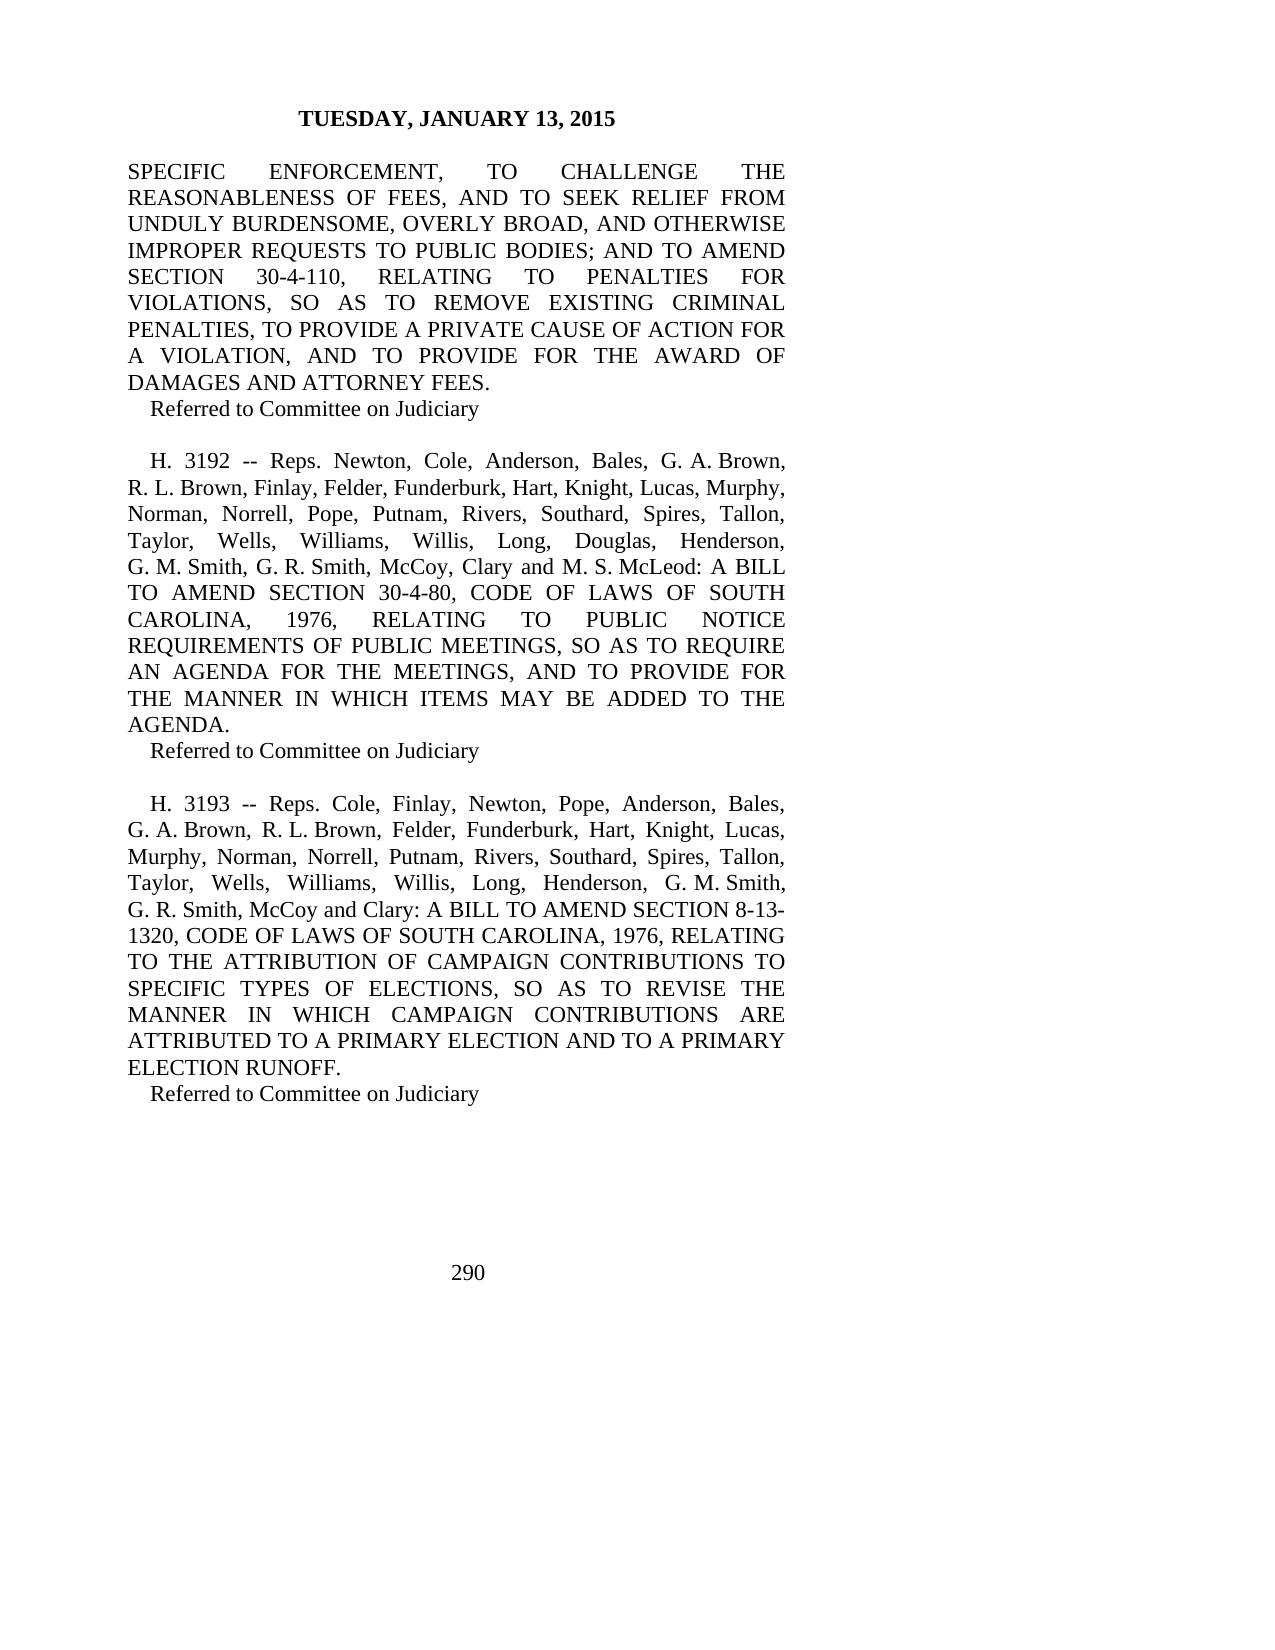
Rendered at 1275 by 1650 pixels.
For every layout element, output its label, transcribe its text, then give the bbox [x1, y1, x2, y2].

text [127, 158, 786, 395]
text Referred to Committee on Judiciary [127, 395, 786, 421]
text H. 3192 -- Reps. Newton, Cole, Anderson, Bales, G. A. Brown, R. L. Brown, Finlay, Felder, Funderburk, Hart, Knight, Lucas, Murphy, Norman, Norrell, Pope, Putnam, Rivers, Southard, Spires, Tallon, Taylor, Wells, Williams, Willis, Long, Douglas, Henderson, G. M. Smith, G. R. Smith, McCoy, Clary and M. S. McLeod: A BILL TO AMEND SECTION 30-4-80, CODE OF LAWS OF SOUTH CAROLINA, 1976, RELATING TO PUBLIC NOTICE REQUIREMENTS OF PUBLIC MEETINGS, SO AS TO REQUIRE AN AGENDA FOR THE MEETINGS, AND TO PROVIDE FOR THE MANNER IN WHICH ITEMS MAY BE ADDED TO THE AGENDA. [127, 448, 786, 737]
text Referred to Committee on Judiciary [127, 1080, 786, 1106]
text H. 3193 -- Reps. Cole, Finlay, Newton, Pope, Anderson, Bales, G. A. Brown, R. L. Brown, Felder, Funderburk, Hart, Knight, Lucas, Murphy, Norman, Norrell, Putnam, Rivers, Southard, Spires, Tallon, Taylor, Wells, Williams, Willis, Long, Henderson, G. M. Smith, G. R. Smith, McCoy and Clary: A BILL TO AMEND SECTION 8-13-1320, CODE OF LAWS OF SOUTH CAROLINA, 1976, RELATING TO THE ATTRIBUTION OF CAMPAIGN CONTRIBUTIONS TO SPECIFIC TYPES OF ELECTIONS, SO AS TO REVISE THE MANNER IN WHICH CAMPAIGN CONTRIBUTIONS ARE ATTRIBUTED TO A PRIMARY ELECTION AND TO A PRIMARY ELECTION RUNOFF. [127, 790, 786, 1080]
text Referred to Committee on Judiciary [127, 737, 786, 764]
